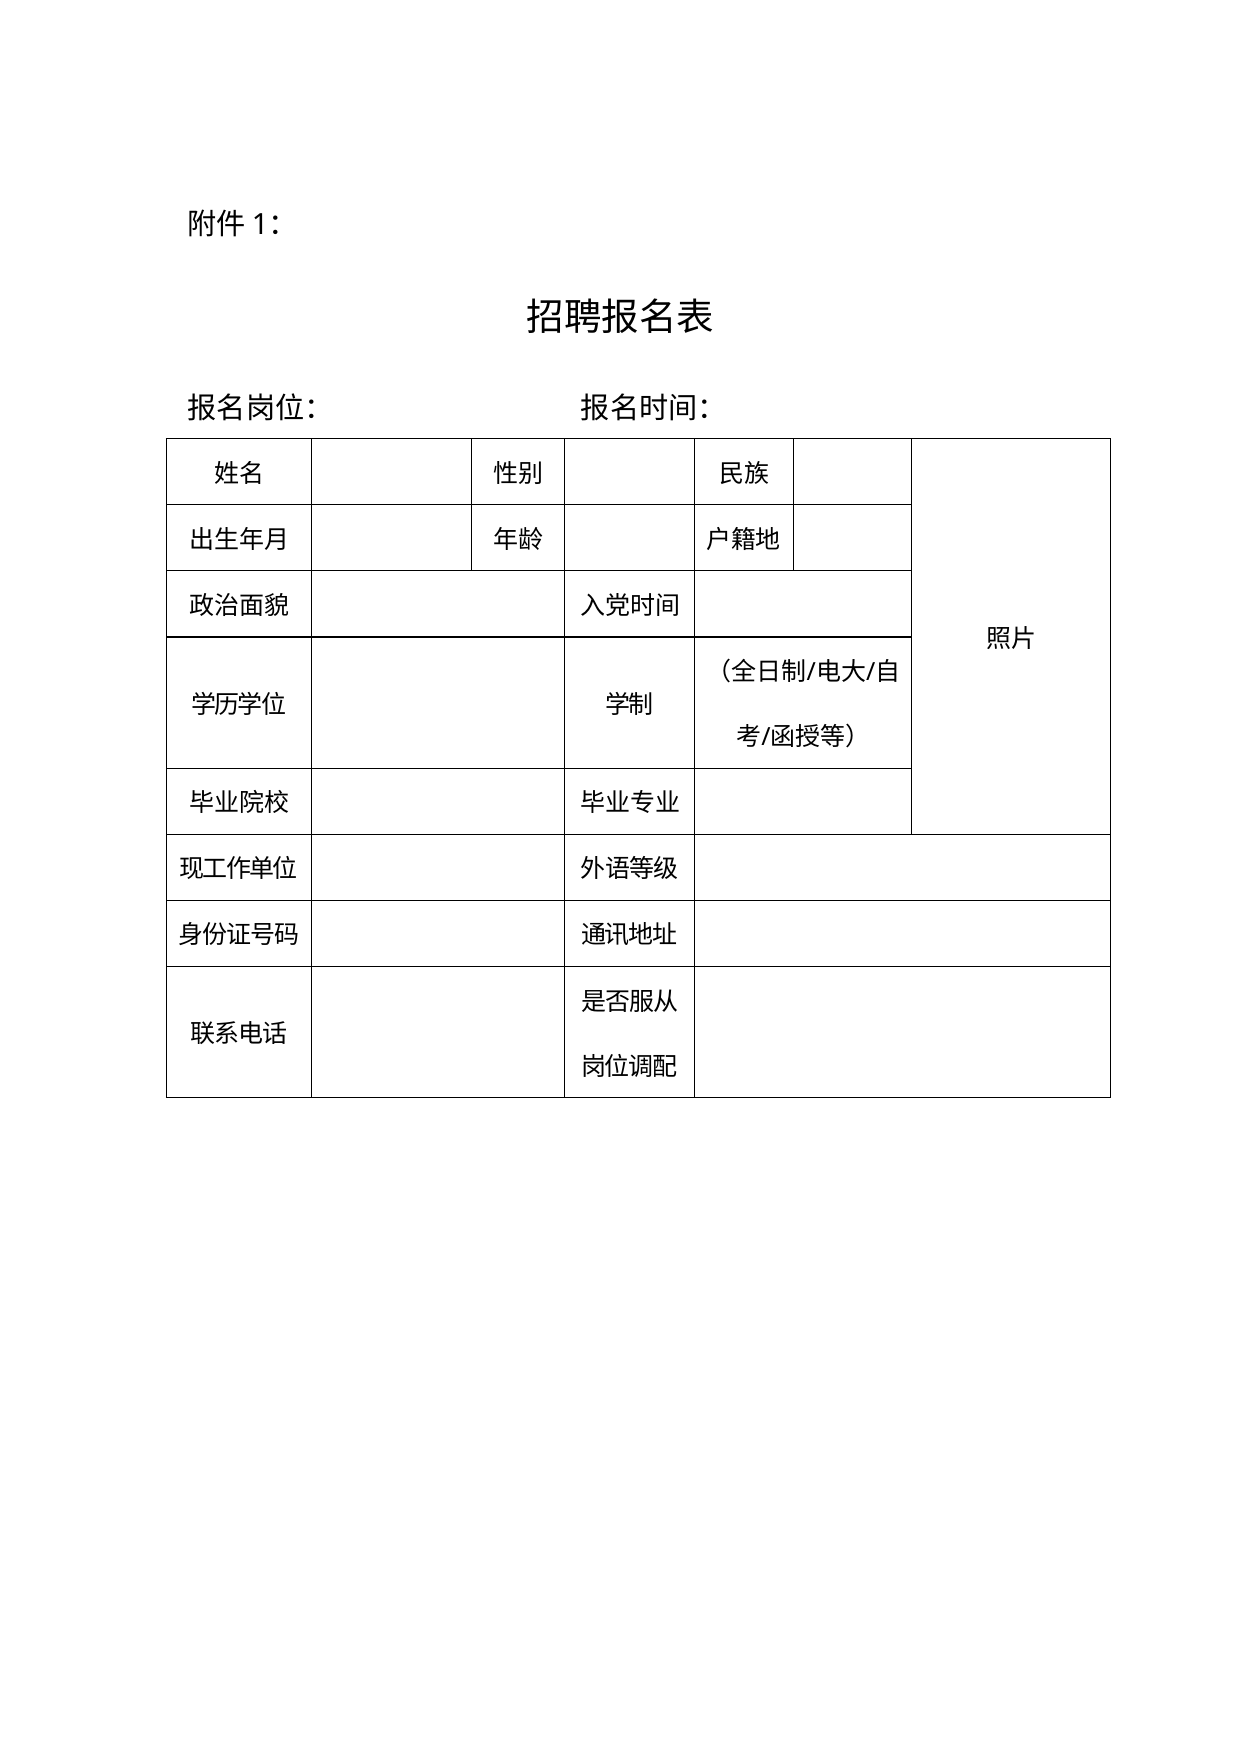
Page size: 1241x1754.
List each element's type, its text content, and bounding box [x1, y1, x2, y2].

table_header [565, 439, 694, 504]
table_header 性别 [472, 439, 564, 504]
table_cell [312, 967, 564, 1097]
table_header 姓名 [167, 439, 311, 504]
table_cell 联系电话 [167, 967, 311, 1097]
text 报名岗位： 报名时间： [187, 373, 1053, 438]
table_cell [695, 835, 1110, 899]
subtitle 招聘报名表 [187, 281, 1053, 346]
subtitle 附件1： [187, 189, 1053, 254]
table_cell [312, 571, 564, 636]
table_cell [794, 505, 911, 570]
table_cell [312, 835, 564, 899]
table_cell 身份证号码 [167, 901, 311, 966]
table_cell [565, 505, 694, 570]
table_cell [312, 769, 564, 833]
table_cell [695, 901, 1110, 966]
table_cell [312, 901, 564, 966]
table_cell 通讯地址 [565, 901, 694, 966]
table_header 民族 [695, 439, 793, 504]
table_cell 年龄 [472, 505, 564, 570]
table_cell 现工作单位 [167, 835, 311, 899]
table_header [312, 439, 471, 504]
table_cell [695, 967, 1110, 1097]
table_cell 毕业专业 [565, 769, 694, 833]
table_cell [695, 571, 911, 636]
table_cell [312, 505, 471, 570]
table_cell 政治面貌 [167, 571, 311, 636]
table_cell [695, 769, 911, 833]
table_cell 出生年月 [167, 505, 311, 570]
table_header [794, 439, 911, 504]
table_cell 学制 [565, 638, 694, 767]
table_header 照片 [912, 439, 1110, 833]
table_cell 学历学位 [167, 638, 311, 767]
table_cell 入党时间 [565, 571, 694, 636]
table_cell 户籍地 [695, 505, 793, 570]
table_cell [312, 638, 564, 767]
table_cell （全日制/电大/自考/函授等） [695, 638, 911, 767]
table_cell 外语等级 [565, 835, 694, 899]
table_cell 是否服从岗位调配 [565, 967, 694, 1097]
table_cell 毕业院校 [167, 769, 311, 833]
